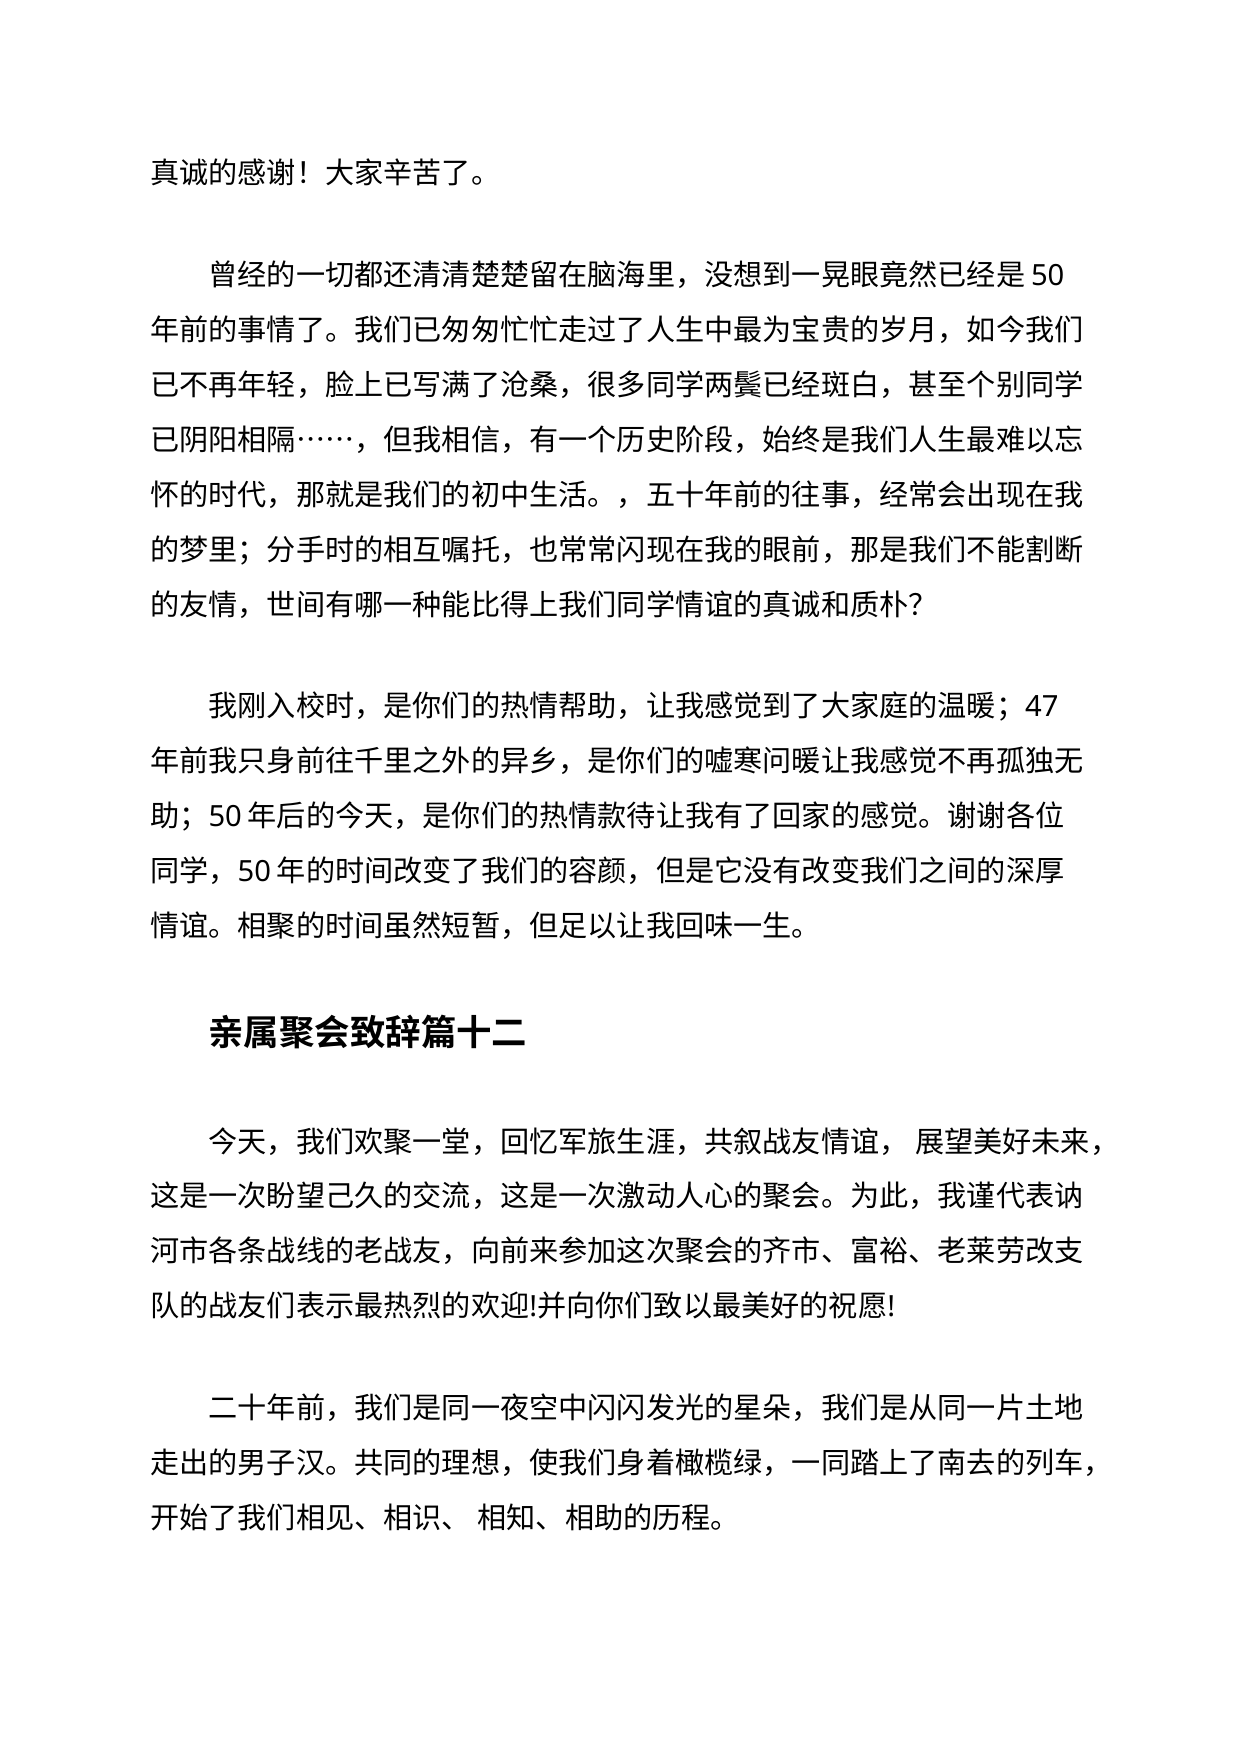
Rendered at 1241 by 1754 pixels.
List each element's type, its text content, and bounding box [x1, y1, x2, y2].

text 亲属聚会致辞篇十二 [150, 1005, 1090, 1056]
text 今天，我们欢聚一堂，回忆军旅生涯，共叙战友情谊， 展望美好未来，这是一次盼望己久的交流，这是一次激动人心的聚会。为此，我谨代表讷河市各条战线的老战友，向前来参加这次聚会的齐市、富裕、老莱劳改支队的战友们表示最热烈的欢迎!并向你们致以最美好的祝愿! [150, 1118, 1090, 1325]
text 我刚入校时，是你们的热情帮助，让我感觉到了大家庭的温暖；47年前我只身前往千里之外的异乡，是你们的嘘寒问暖让我感觉不再孤独无助；50年后的今天，是你们的热情款待让我有了回家的感觉。谢谢各位同学，50年的时间改变了我们的容颜，但是它没有改变我们之间的深厚情谊。相聚的时间虽然短暂，但足以让我回味一生。 [150, 683, 1090, 945]
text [150, 150, 1090, 192]
text 曾经的一切都还清清楚楚留在脑海里，没想到一晃眼竟然已经是50年前的事情了。我们已匆匆忙忙走过了人生中最为宝贵的岁月，如今我们已不再年轻，脸上已写满了沧桑，很多同学两鬓已经斑白，甚至个别同学已阴阳相隔……，但我相信，有一个历史阶段，始终是我们人生最难以忘怀的时代，那就是我们的初中生活。，五十年前的往事，经常会出现在我的梦里；分手时的相互嘱托，也常常闪现在我的眼前，那是我们不能割断的友情，世间有哪一种能比得上我们同学情谊的真诚和质朴？ [150, 252, 1090, 623]
text 二十年前，我们是同一夜空中闪闪发光的星朵，我们是从同一片土地走出的男子汉。共同的理想，使我们身着橄榄绿，一同踏上了南去的列车，开始了我们相见、相识、 相知、相助的历程。 [150, 1385, 1090, 1537]
